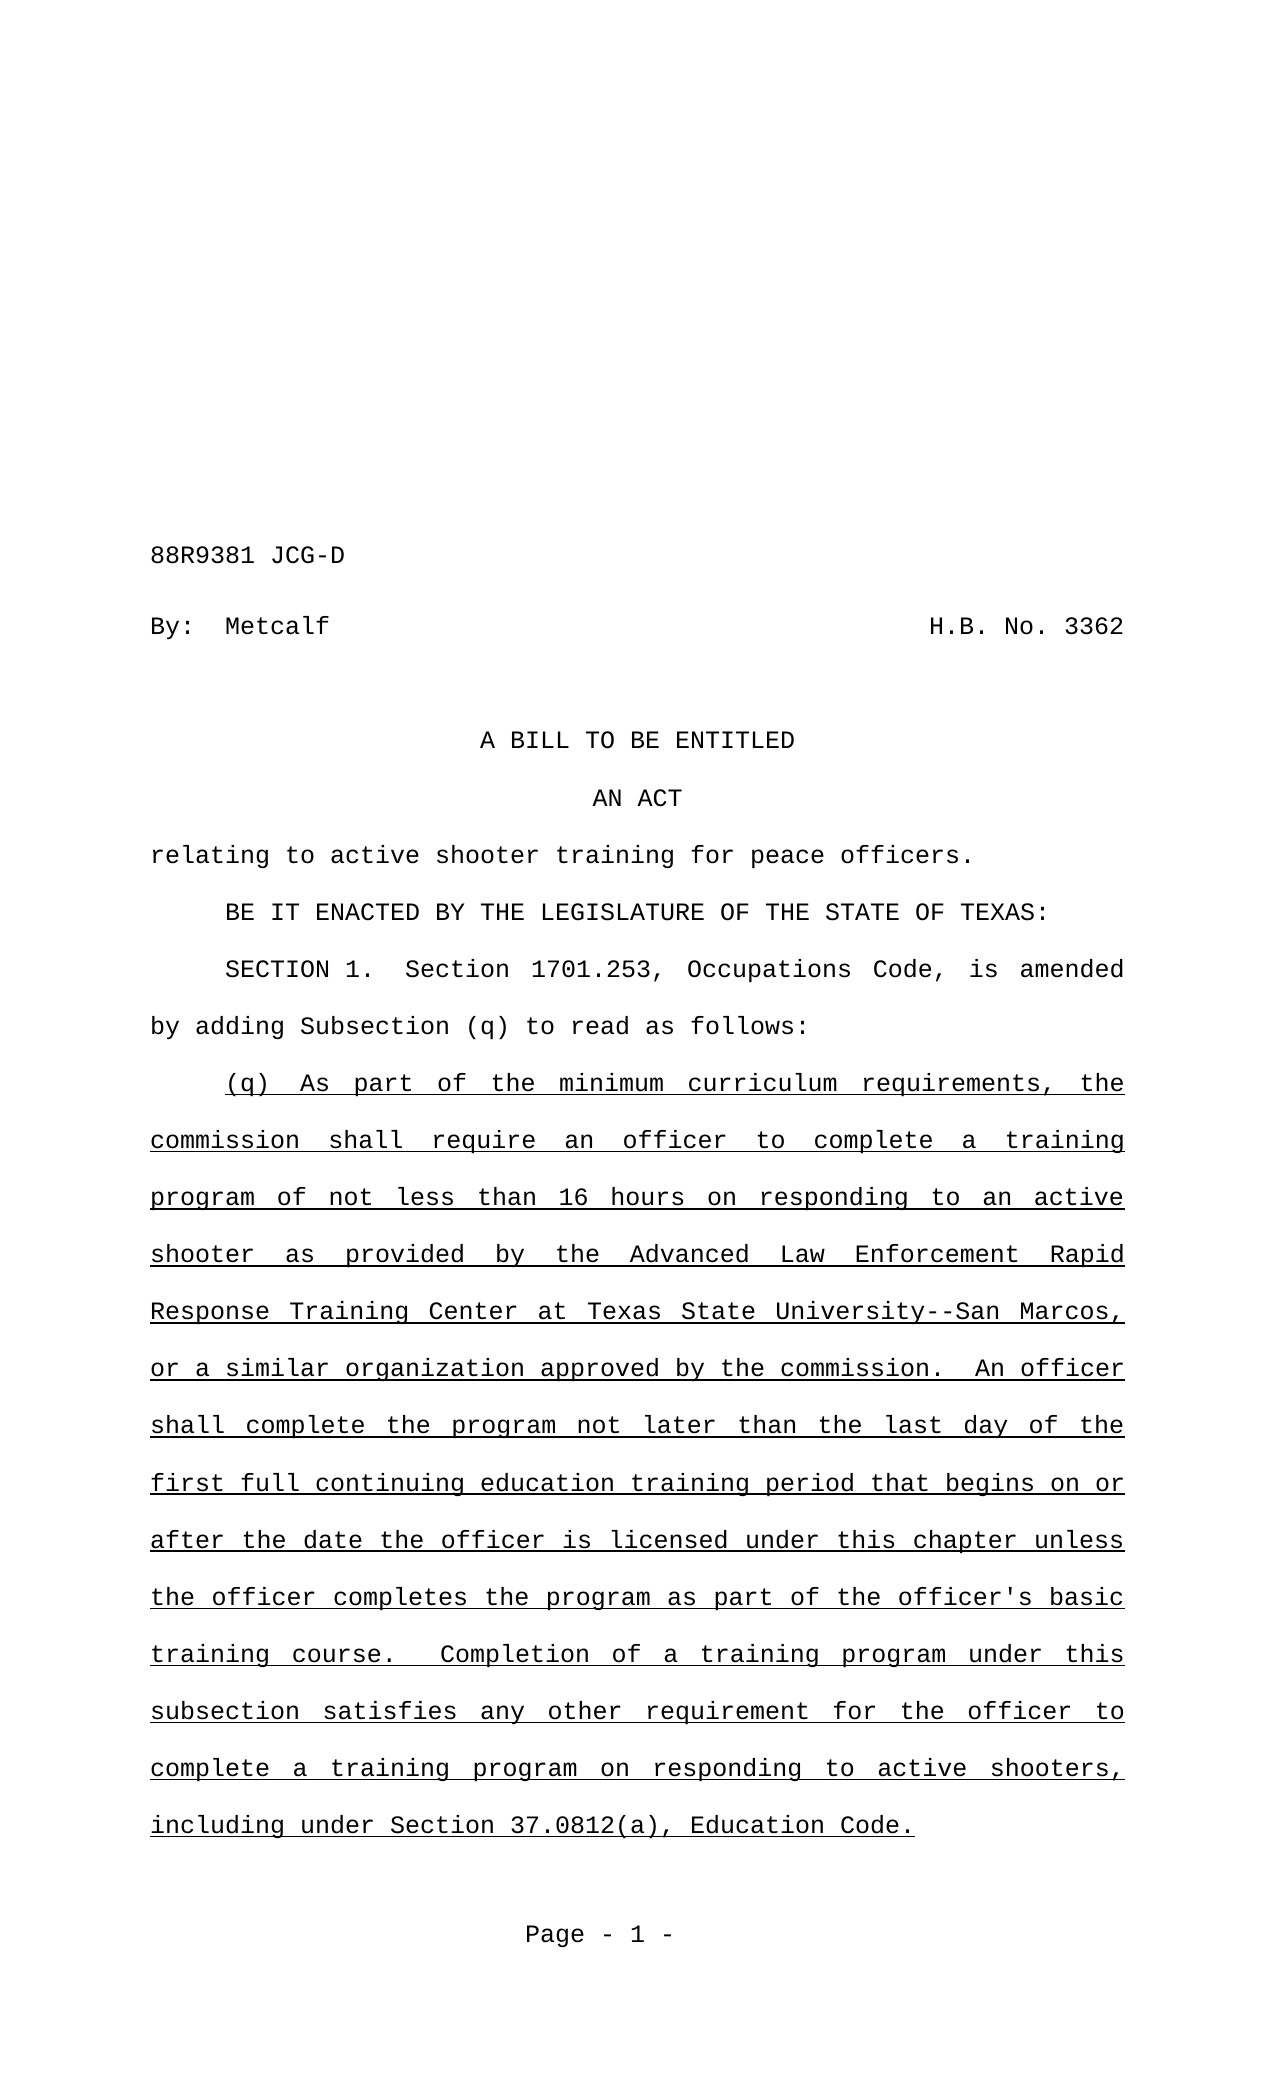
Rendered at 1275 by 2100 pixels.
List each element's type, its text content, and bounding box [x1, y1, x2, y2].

text (q) As part of the minimum curriculum requirements, the commission shall require an officer to complete a training program of not less than 16 hours on responding to an active shooter as provided by the Advanced Law Enforcement Rapid Response Training Center at Texas State University--San Marcos, or a similar organization approved by the commission. An officer shall complete the program not later than the last day of the first full continuing education training period that begins on or after the date the officer is licensed under this chapter unless the officer completes the program as part of the officer's basic training course. Completion of a training program under this subsection satisfies any other requirement for the officer to complete a training program on responding to active shooters, including under Section 37.0812(a), Education Code. [150, 1152, 1125, 1208]
text relating to active shooter training for peace officers. [150, 842, 1125, 871]
text (q) As part of the minimum curriculum requirements, the commission shall require an officer to complete a training program of not less than 16 hours on responding to an active shooter as provided by the Advanced Law Enforcement Rapid Response Training Center at Texas State University--San Marcos, or a similar organization approved by the commission. An officer shall complete the program not later than the last day of the first full continuing education training period that begins on or after the date the officer is licensed under this chapter unless the officer completes the program as part of the officer's basic training course. Completion of a training program under this subsection satisfies any other requirement for the officer to complete a training program on responding to active shooters, including under Section 37.0812(a), Education Code. [150, 1381, 1125, 1436]
text (q) As part of the minimum curriculum requirements, the commission shall require an officer to complete a training program of not less than 16 hours on responding to an active shooter as provided by the Advanced Law Enforcement Rapid Response Training Center at Texas State University--San Marcos, or a similar organization approved by the commission. An officer shall complete the program not later than the last day of the first full continuing education training period that begins on or after the date the officer is licensed under this chapter unless the officer completes the program as part of the officer's basic training course. Completion of a training program under this subsection satisfies any other requirement for the officer to complete a training program on responding to active shooters, including under Section 37.0812(a), Education Code. [150, 1609, 1125, 1665]
text (q) As part of the minimum curriculum requirements, the commission shall require an officer to complete a training program of not less than 16 hours on responding to an active shooter as provided by the Advanced Law Enforcement Rapid Response Training Center at Texas State University--San Marcos, or a similar organization approved by the commission. An officer shall complete the program not later than the last day of the first full continuing education training period that begins on or after the date the officer is licensed under this chapter unless the officer completes the program as part of the officer's basic training course. Completion of a training program under this subsection satisfies any other requirement for the officer to complete a training program on responding to active shooters, including under Section 37.0812(a), Education Code. [150, 1666, 1125, 1722]
text BE IT ENACTED BY THE LEGISLATURE OF THE STATE OF TEXAS: [150, 899, 1125, 928]
text By: Metcalf H.B. No. 3362 [150, 614, 1125, 642]
text 88R9381 JCG-D [150, 542, 1125, 571]
text A BILL TO BE ENTITLED [150, 728, 1125, 756]
text AN ACT [150, 785, 1125, 813]
text (q) As part of the minimum curriculum requirements, the commission shall require an officer to complete a training program of not less than 16 hours on responding to an active shooter as provided by the Advanced Law Enforcement Rapid Response Training Center at Texas State University--San Marcos, or a similar organization approved by the commission. An officer shall complete the program not later than the last day of the first full continuing education training period that begins on or after the date the officer is licensed under this chapter unless the officer completes the program as part of the officer's basic training course. Completion of a training program under this subsection satisfies any other requirement for the officer to complete a training program on responding to active shooters, including under Section 37.0812(a), Education Code. [150, 1210, 1125, 1265]
text (q) As part of the minimum curriculum requirements, the commission shall require an officer to complete a training program of not less than 16 hours on responding to an active shooter as provided by the Advanced Law Enforcement Rapid Response Training Center at Texas State University--San Marcos, or a similar organization approved by the commission. An officer shall complete the program not later than the last day of the first full continuing education training period that begins on or after the date the officer is licensed under this chapter unless the officer completes the program as part of the officer's basic training course. Completion of a training program under this subsection satisfies any other requirement for the officer to complete a training program on responding to active shooters, including under Section 37.0812(a), Education Code. [150, 1438, 1125, 1493]
text (q) As part of the minimum curriculum requirements, the commission shall require an officer to complete a training program of not less than 16 hours on responding to an active shooter as provided by the Advanced Law Enforcement Rapid Response Training Center at Texas State University--San Marcos, or a similar organization approved by the commission. An officer shall complete the program not later than the last day of the first full continuing education training period that begins on or after the date the officer is licensed under this chapter unless the officer completes the program as part of the officer's basic training course. Completion of a training program under this subsection satisfies any other requirement for the officer to complete a training program on responding to active shooters, including under Section 37.0812(a), Education Code. [150, 1723, 1125, 1779]
text (q) As part of the minimum curriculum requirements, the commission shall require an officer to complete a training program of not less than 16 hours on responding to an active shooter as provided by the Advanced Law Enforcement Rapid Response Training Center at Texas State University--San Marcos, or a similar organization approved by the commission. An officer shall complete the program not later than the last day of the first full continuing education training period that begins on or after the date the officer is licensed under this chapter unless the officer completes the program as part of the officer's basic training course. Completion of a training program under this subsection satisfies any other requirement for the officer to complete a training program on responding to active shooters, including under Section 37.0812(a), Education Code. [150, 1070, 1125, 1151]
text (q) As part of the minimum curriculum requirements, the commission shall require an officer to complete a training program of not less than 16 hours on responding to an active shooter as provided by the Advanced Law Enforcement Rapid Response Training Center at Texas State University--San Marcos, or a similar organization approved by the commission. An officer shall complete the program not later than the last day of the first full continuing education training period that begins on or after the date the officer is licensed under this chapter unless the officer completes the program as part of the officer's basic training course. Completion of a training program under this subsection satisfies any other requirement for the officer to complete a training program on responding to active shooters, including under Section 37.0812(a), Education Code. [150, 1267, 1125, 1322]
text (q) As part of the minimum curriculum requirements, the commission shall require an officer to complete a training program of not less than 16 hours on responding to an active shooter as provided by the Advanced Law Enforcement Rapid Response Training Center at Texas State University--San Marcos, or a similar organization approved by the commission. An officer shall complete the program not later than the last day of the first full continuing education training period that begins on or after the date the officer is licensed under this chapter unless the officer completes the program as part of the officer's basic training course. Completion of a training program under this subsection satisfies any other requirement for the officer to complete a training program on responding to active shooters, including under Section 37.0812(a), Education Code. [150, 1552, 1125, 1608]
text (q) As part of the minimum curriculum requirements, the commission shall require an officer to complete a training program of not less than 16 hours on responding to an active shooter as provided by the Advanced Law Enforcement Rapid Response Training Center at Texas State University--San Marcos, or a similar organization approved by the commission. An officer shall complete the program not later than the last day of the first full continuing education training period that begins on or after the date the officer is licensed under this chapter unless the officer completes the program as part of the officer's basic training course. Completion of a training program under this subsection satisfies any other requirement for the officer to complete a training program on responding to active shooters, including under Section 37.0812(a), Education Code. [150, 1495, 1125, 1550]
text (q) As part of the minimum curriculum requirements, the commission shall require an officer to complete a training program of not less than 16 hours on responding to an active shooter as provided by the Advanced Law Enforcement Rapid Response Training Center at Texas State University--San Marcos, or a similar organization approved by the commission. An officer shall complete the program not later than the last day of the first full continuing education training period that begins on or after the date the officer is licensed under this chapter unless the officer completes the program as part of the officer's basic training course. Completion of a training program under this subsection satisfies any other requirement for the officer to complete a training program on responding to active shooters, including under Section 37.0812(a), Education Code. [150, 1324, 1125, 1379]
text (q) As part of the minimum curriculum requirements, the commission shall require an officer to complete a training program of not less than 16 hours on responding to an active shooter as provided by the Advanced Law Enforcement Rapid Response Training Center at Texas State University--San Marcos, or a similar organization approved by the commission. An officer shall complete the program not later than the last day of the first full continuing education training period that begins on or after the date the officer is licensed under this chapter unless the officer completes the program as part of the officer's basic training course. Completion of a training program under this subsection satisfies any other requirement for the officer to complete a training program on responding to active shooters, including under Section 37.0812(a), Education Code. [150, 1780, 1125, 1841]
text SECTION 1. Section 1701.253, Occupations Code, is amended by adding Subsection (q) to read as follows: [150, 956, 1125, 1042]
